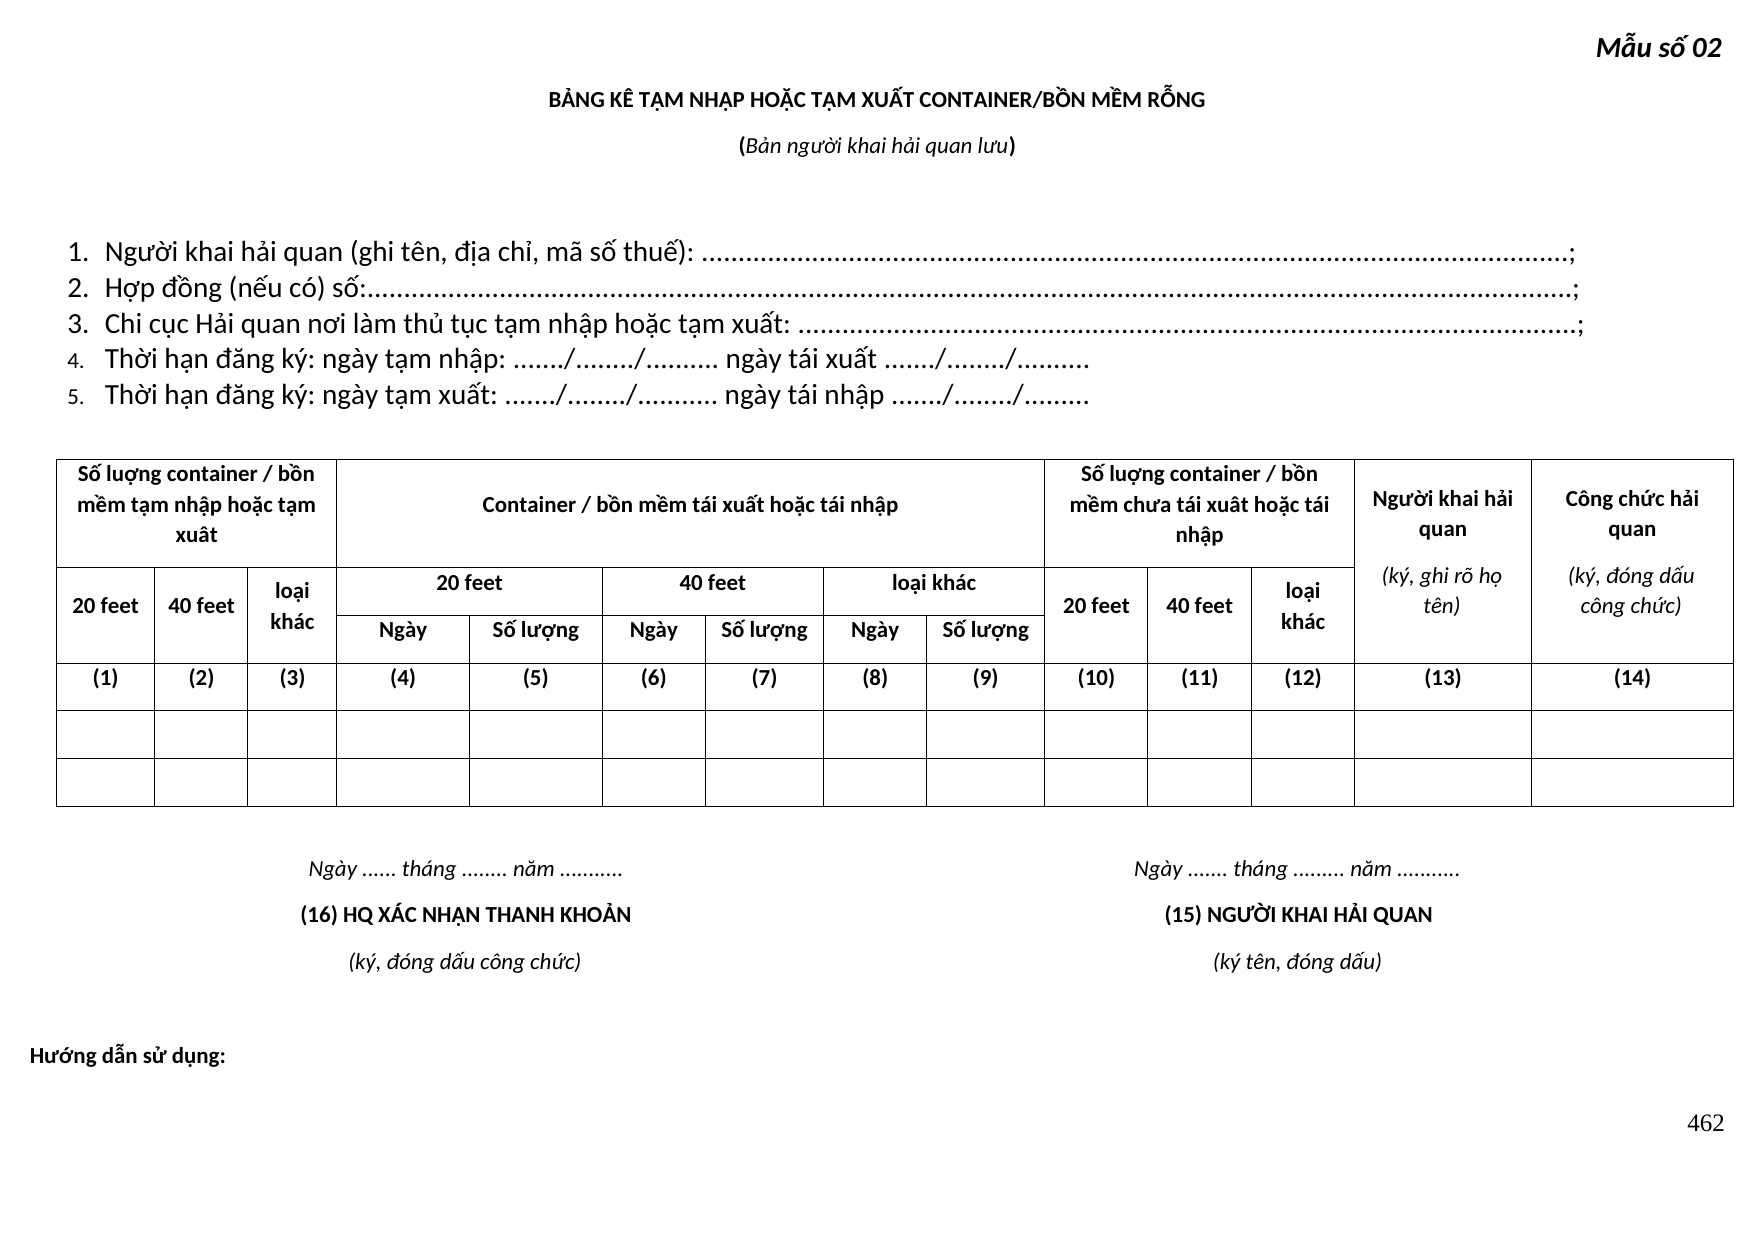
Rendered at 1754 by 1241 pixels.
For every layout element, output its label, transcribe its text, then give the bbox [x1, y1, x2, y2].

table_cell [57, 711, 154, 758]
table_cell [1355, 711, 1531, 758]
table_cell [927, 759, 1044, 806]
table_cell (11) [1148, 664, 1251, 710]
table_header Số luợng container / bồn mềm chưa tái xuât hoặc tái nhập [1045, 460, 1354, 567]
table_cell loại khác [824, 568, 1044, 614]
table_cell loại khác [1252, 568, 1354, 662]
text (Bản người khai hải quan lưu) [29, 132, 1724, 159]
table_header Số luợng container / bồn mềm tạm nhập hoặc tạm xuât [57, 460, 336, 567]
table_cell loại khác [248, 568, 336, 662]
table_cell (12) [1252, 664, 1354, 710]
table_cell Số lượng [706, 616, 823, 662]
table_header Container / bồn mềm tái xuất hoặc tái nhập [337, 460, 1044, 567]
text Mẫu số 02 [29, 29, 1724, 65]
table_cell 40 feet [1148, 568, 1251, 662]
table_cell [603, 711, 705, 758]
list Chi cục Hải quan nơi làm thủ tục tạm nhập hoặc tạm xuất: ..........................................................................................................; [67, 305, 1724, 340]
table_cell 20 feet [1045, 568, 1147, 662]
table_header Người khai hải quan (ký, ghi rõ họ tên) [1355, 460, 1531, 662]
table_cell (13) [1355, 664, 1531, 710]
table_cell (9) [927, 664, 1044, 710]
table_cell [824, 759, 926, 806]
table_cell Ngày [603, 616, 705, 662]
table_cell [1045, 711, 1147, 758]
table_cell 40 feet [603, 568, 823, 614]
table_cell [927, 711, 1044, 758]
table_cell (10) [1045, 664, 1147, 710]
text Hướng dẫn sử dụng: [29, 1041, 1724, 1069]
table_cell [155, 759, 247, 806]
table_cell [1252, 711, 1354, 758]
table_cell (6) [603, 664, 705, 710]
table_cell [706, 759, 823, 806]
table_cell [706, 711, 823, 758]
table_header Ngày ...... tháng ........ năm ........... (16) HQ XÁC NHẬN THANH KHOẢN (ký, đóng dấu công chức) [46, 854, 886, 1041]
table_cell 40 feet [155, 568, 247, 662]
table_cell [337, 759, 469, 806]
table_cell [1045, 759, 1147, 806]
list Thời hạn đăng ký: ngày tạm nhập: ......./......../.......... ngày tái xuất ......./......../.......... [67, 340, 1724, 376]
list Hợp đồng (nếu có) số:....................................................................................................................................................................; [67, 269, 1724, 305]
table_cell [155, 711, 247, 758]
table_cell (8) [824, 664, 926, 710]
table_cell (4) [337, 664, 469, 710]
table_cell (5) [470, 664, 602, 710]
table_cell 20 feet [337, 568, 602, 614]
table_cell [603, 759, 705, 806]
table_cell (7) [706, 664, 823, 710]
table_cell (3) [248, 664, 336, 710]
table_cell [337, 711, 469, 758]
table_cell (2) [155, 664, 247, 710]
table_cell (14) [1532, 664, 1733, 710]
table_cell (1) [57, 664, 154, 710]
table_cell Số lượng [927, 616, 1044, 662]
table_header Công chức hải quan (ký, đóng dấu công chức) [1532, 460, 1733, 662]
table_cell [824, 711, 926, 758]
table_cell [470, 711, 602, 758]
table_cell [57, 759, 154, 806]
table_cell [1532, 711, 1733, 758]
table_cell Ngày [824, 616, 926, 662]
table_cell [248, 759, 336, 806]
table_header Ngày ....... tháng ......... năm ........... (15) NGƯỜI KHAI HẢI QUAN (ký tên, đóng dấu) [886, 854, 1708, 1041]
table_cell Ngày [337, 616, 469, 662]
table_cell [1148, 711, 1251, 758]
table_cell [248, 711, 336, 758]
list Thời hạn đăng ký: ngày tạm xuất: ......./......../........... ngày tái nhập ......./......../......... [67, 376, 1724, 412]
table_cell [1252, 759, 1354, 806]
table_cell Số lượng [470, 616, 602, 662]
table_cell [1148, 759, 1251, 806]
table_cell 20 feet [57, 568, 154, 662]
table_cell [1532, 759, 1733, 806]
text BẢNG KÊ TẠM NHẬP HOẶC TẠM XUẤT CONTAINER/BỒN MỀM RỖNG [29, 85, 1724, 113]
table_cell [1355, 759, 1531, 806]
table_cell [470, 759, 602, 806]
list Người khai hải quan (ghi tên, địa chỉ, mã số thuế): ......................................................................................................................; [67, 233, 1724, 269]
